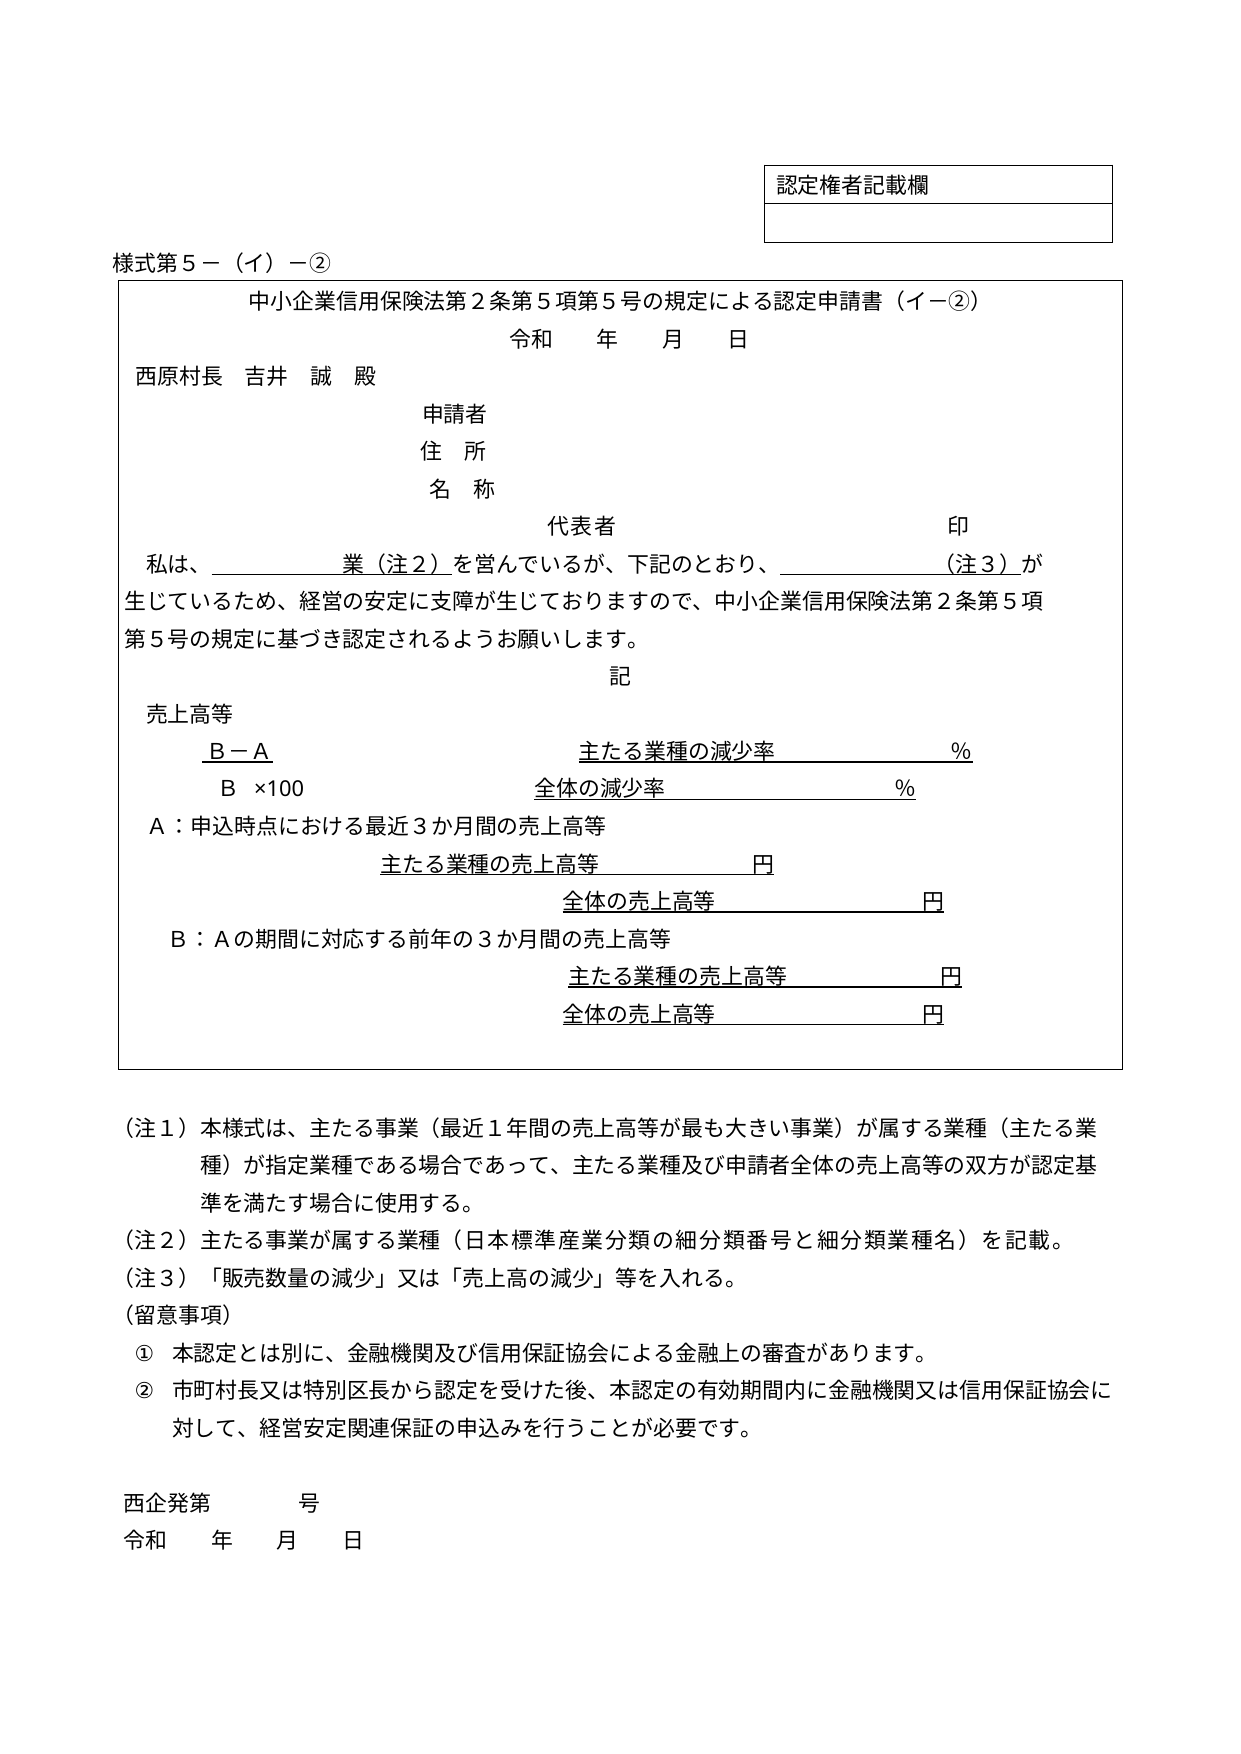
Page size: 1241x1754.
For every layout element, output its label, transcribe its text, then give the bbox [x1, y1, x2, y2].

list 市町村長又は特別区長から認定を受けた後、本認定の有効期間内に金融機関又は信用保証協会に対して、経営安定関連保証の申込みを行うことが必要です。 [134, 1370, 1128, 1445]
list 本認定とは別に、金融機関及び信用保証協会による金融上の審査があります。 [134, 1333, 1128, 1370]
text （注３）「販売数量の減少」又は「売上高の減少」等を入れる。 [112, 1258, 1128, 1295]
text （留意事項） [112, 1295, 1128, 1333]
text （注１）本様式は、主たる事業（最近１年間の売上高等が最も大きい事業）が属する業種（主たる業種）が指定業種である場合であって、主たる業種及び申請者全体の売上高等の双方が認定基 [112, 1108, 1128, 1183]
table_cell [765, 204, 1112, 242]
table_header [118, 1483, 1109, 1589]
text 準を満たす場合に使用する。 [112, 1183, 1128, 1220]
table_header 中小企業信用保険法第２条第５項第５号の規定による認定申請書（イ－②） 令和 年 月 日 西原村長 吉井 誠 殿 申請者 住 所 名 称 代表者 印 私は、 業（注２）を営んでいるが、下記のとおり、 （注３）が生じているため、経営の安定に支障が生じておりますので、中小企業信用保険法第２条第５項第５号の規定に基づき認定されるようお願いします。 記 売上高等 Ｂ－Ａ 主たる業種の減少率 ％ Ｂ ×100 全体の減少率 ％ Ａ：申込時点における最近３か月間の売上高等 主たる業種の売上高等 円 全体の売上高等 円 Ｂ：Ａの期間に対応する前年の３か月間の売上高等 主たる業種の売上高等 円 全体の売上高等 円 [119, 281, 1122, 1069]
table_header 認定権者記載欄 [765, 166, 1112, 203]
text （注２）主たる事業が属する業種（日本標準産業分類の細分類番号と細分類業種名）を記載。 [112, 1220, 1128, 1258]
text 様式第５－（イ）－② [112, 243, 1128, 280]
